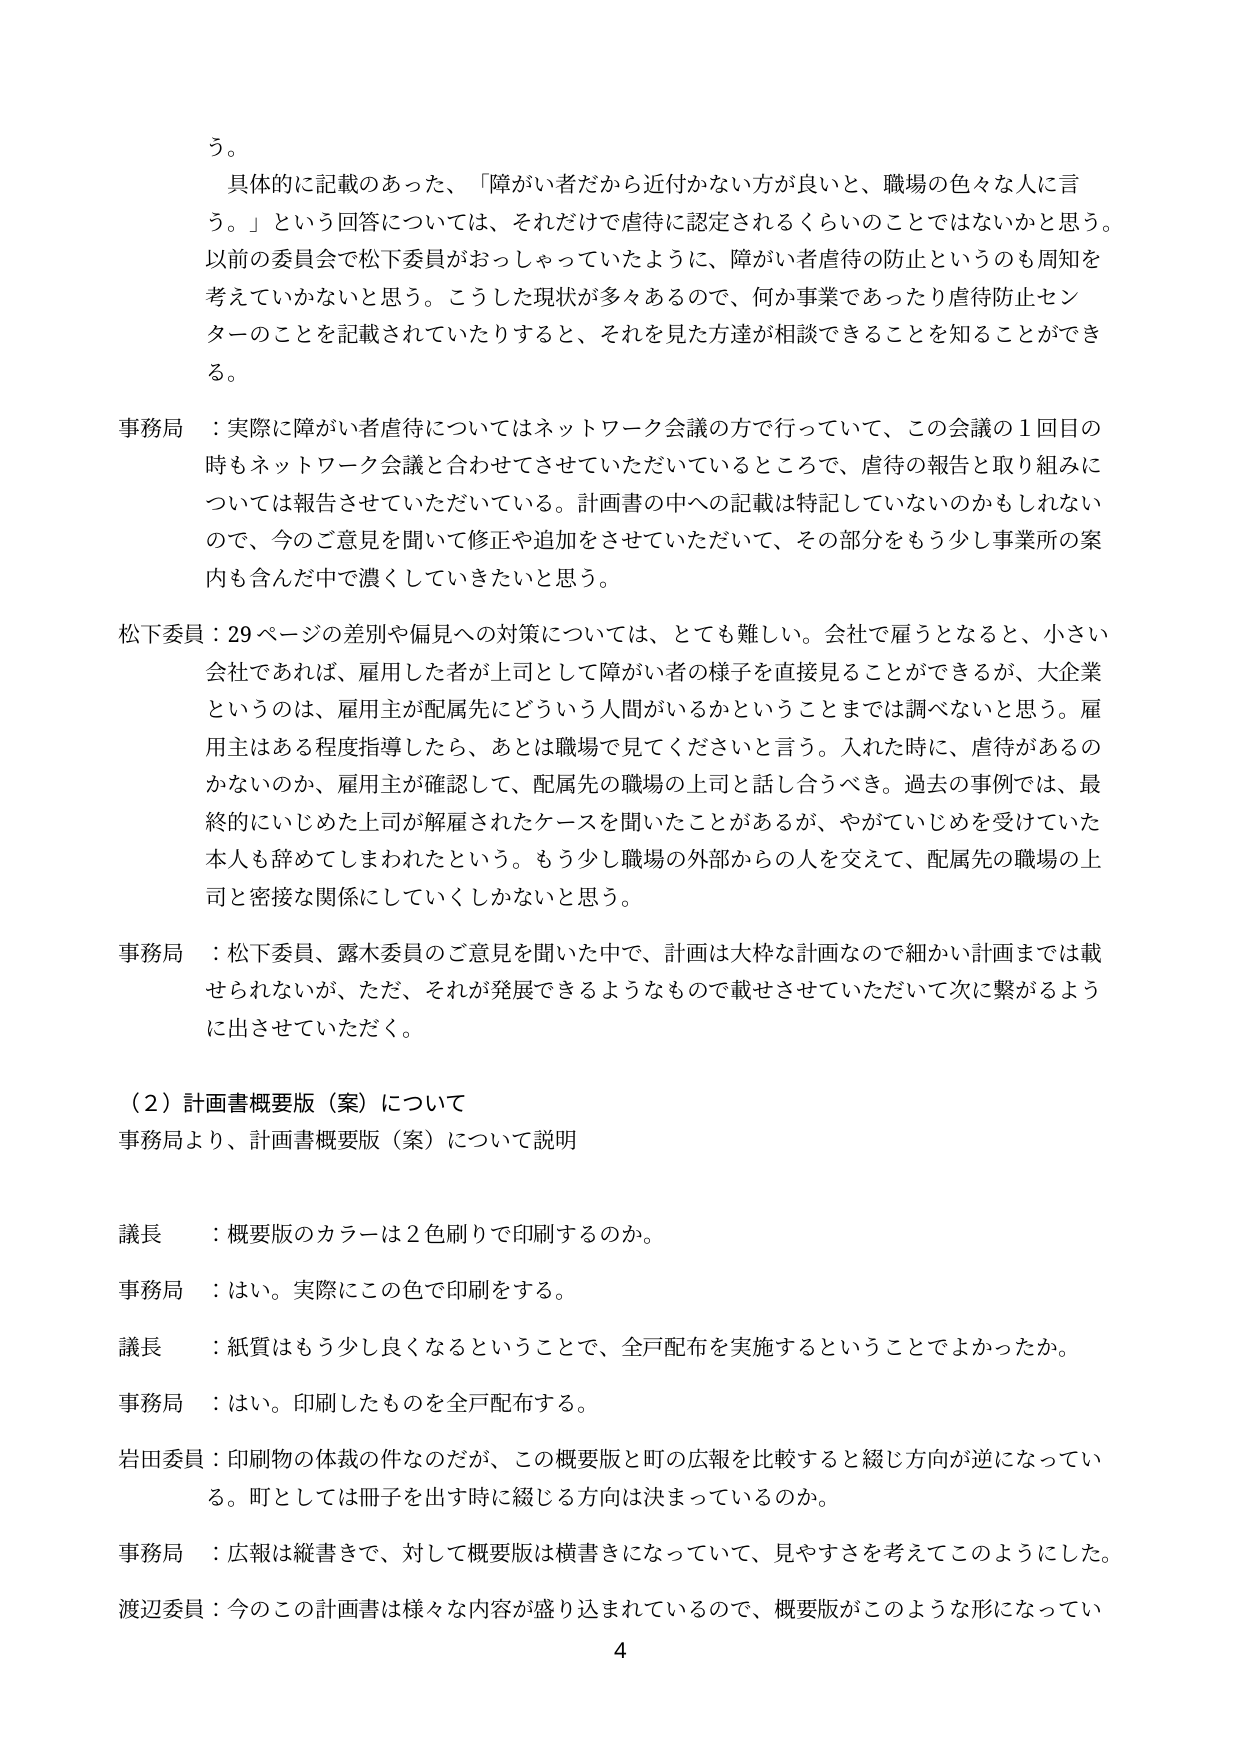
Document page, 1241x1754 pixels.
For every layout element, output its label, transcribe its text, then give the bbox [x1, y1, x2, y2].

text 具体的に記載のあった、「障がい者だから近付かない方が良いと、職場の色々な人に言う。」という回答については、それだけで虐待に認定されるくらいのことではないかと思う。以前の委員会で松下委員がおっしゃっていたように、障がい者虐待の防止というのも周知を考えていかないと思う。こうした現状が多々あるので、何か事業であったり虐待防止センターのことを記載されていたりすると、それを見た方達が相談できることを知ることができる。 [206, 164, 1122, 389]
text 議長 ：紙質はもう少し良くなるということで、全戸配布を実施するということでよかったか。 [118, 1327, 1122, 1364]
text （２）計画書概要版（案）について [118, 1083, 1122, 1120]
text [118, 127, 1122, 164]
text 事務局 ：広報は縦書きで、対して概要版は横書きになっていて、見やすさを考えてこのようにした。 [118, 1533, 1122, 1570]
text 事務局 ：はい。実際にこの色で印刷をする。 [118, 1270, 1122, 1308]
text 事務局より、計画書概要版（案）について説明 [118, 1120, 1122, 1158]
text 事務局 ：実際に障がい者虐待についてはネットワーク会議の方で行っていて、この会議の１回目の時もネットワーク会議と合わせてさせていただいているところで、虐待の報告と取り組みについては報告させていただいている。計画書の中への記載は特記していないのかもしれないので、今のご意見を聞いて修正や追加をさせていただいて、その部分をもう少し事業所の案内も含んだ中で濃くしていきたいと思う。 [118, 408, 1122, 595]
text 事務局 ：松下委員、露木委員のご意見を聞いた中で、計画は大枠な計画なので細かい計画までは載せられないが、ただ、それが発展できるようなもので載せさせていただいて次に繋がるように出させていただく。 [118, 933, 1122, 1045]
text 岩田委員：印刷物の体裁の件なのだが、この概要版と町の広報を比較すると綴じ方向が逆になっている。町としては冊子を出す時に綴じる方向は決まっているのか。 [118, 1439, 1122, 1514]
text 事務局 ：はい。印刷したものを全戸配布する。 [118, 1383, 1122, 1420]
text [118, 1589, 1122, 1627]
text 松下委員：29ページの差別や偏見への対策については、とても難しい。会社で雇うとなると、小さい会社であれば、雇用した者が上司として障がい者の様子を直接見ることができるが、大企業というのは、雇用主が配属先にどういう人間がいるかということまでは調べないと思う。雇用主はある程度指導したら、あとは職場で見てくださいと言う。入れた時に、虐待があるのかないのか、雇用主が確認して、配属先の職場の上司と話し合うべき。過去の事例では、最終的にいじめた上司が解雇されたケースを聞いたことがあるが、やがていじめを受けていた本人も辞めてしまわれたという。もう少し職場の外部からの人を交えて、配属先の職場の上司と密接な関係にしていくしかないと思う。 [118, 614, 1122, 914]
text 議長 ：概要版のカラーは２色刷りで印刷するのか。 [118, 1214, 1122, 1252]
